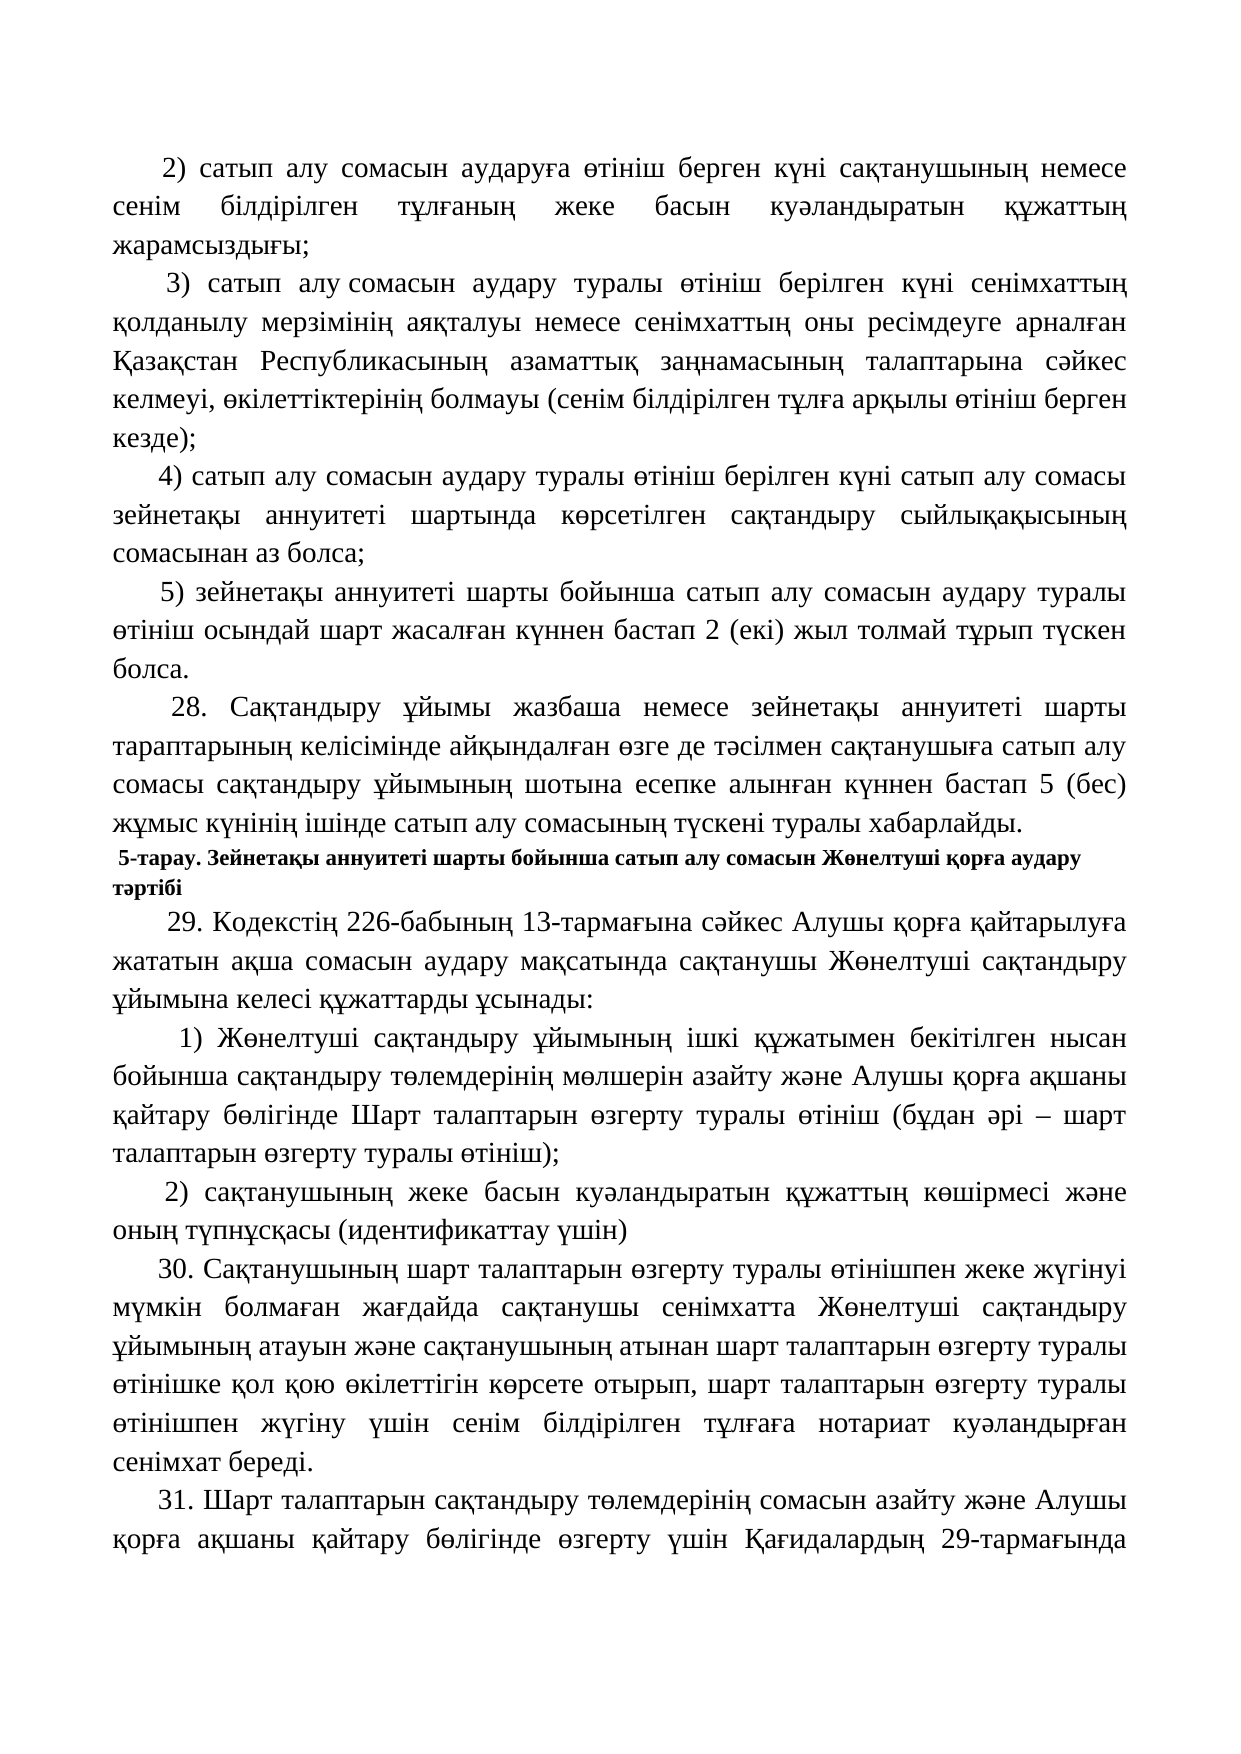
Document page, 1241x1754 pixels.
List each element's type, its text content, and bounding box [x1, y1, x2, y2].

text 5) зейнетақы аннуитеті шарты бойынша сатып алу сомасын аудару туралы өтініш осындай шарт жасалған күннен бастап 2 (екі) жыл толмай тұрып түскен болса. [112, 574, 1128, 684]
text 3) сатып алу сомасын аудару туралы өтініш берілген күні сенімхаттың қолданылу мерзімінің аяқталуы немесе сенімхаттың оны ресімдеуге арналған Қазақстан Республикасының азаматтық заңнамасының талаптарына сәйкес келмеуі, өкілеттіктерінің болмауы (сенім білдірілген тұлға арқылы өтініш берген кезде); [112, 266, 1128, 453]
text 2) сақтанушының жеке басын куәландыратын құжаттың көшірмесі және оның түпнұсқасы (идентификаттау үшін) [112, 1174, 1128, 1246]
text 30. Сақтанушының шарт талаптарын өзгерту туралы өтiнiшпен жеке жүгiнуi мүмкiн болмаған жағдайда сақтанушы сенімхатта Жөнелтуші сақтандыру ұйымының атауын және сақтанушының атынан шарт талаптарын өзгерту туралы өтінішке қол қою өкілеттігін көрсете отырып, шарт талаптарын өзгерту туралы өтінішпен жүгіну үшін сенім білдірілген тұлғаға нотариат куәландырған сенімхат береді. [112, 1251, 1128, 1477]
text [112, 1482, 1128, 1554]
text 2) сатып алу сомасын аударуға өтініш берген күні сақтанушының немесе сенім білдірілген тұлғаның жеке басын куәландыратын құжаттың жарамсыздығы; [112, 150, 1128, 261]
text 1) Жөнелтуші сақтандыру ұйымының ішкі құжатымен бекітілген нысан бойынша сақтандыру төлемдерінің мөлшерін азайту және Алушы қорға ақшаны қайтару бөлігінде Шарт талаптарын өзгерту туралы өтініш (бұдан әрі – шарт талаптарын өзгерту туралы өтініш); [112, 1020, 1128, 1169]
text 29. Кодекстің 226-бабының 13-тармағына сәйкес Алушы қорға қайтарылуға жататын ақша сомасын аудару мақсатында сақтанушы Жөнелтуші сақтандыру ұйымына келесі құжаттарды ұсынады: [112, 904, 1128, 1015]
text 28. Сақтандыру ұйымы жазбаша немесе зейнетақы аннуитеті шарты тараптарының келісімінде айқындалған өзге де тәсілмен сақтанушыға сатып алу сомасы сақтандыру ұйымының шотына есепке алынған күннен бастап 5 (бес) жұмыс күнінің ішінде сатып алу сомасының түскенi туралы хабарлайды. [112, 689, 1128, 839]
text 4) сатып алу сомасын аудару туралы өтініш берілген күні сатып алу сомасы зейнетақы аннуитеті шартында көрсетілген сақтандыру сыйлықақысының сомасынан аз болса; [112, 458, 1128, 569]
text 5-тарау. Зейнетақы аннуитеті шарты бойынша сатып алу сомасын Жөнелтуші қорға аудару тәртібі [112, 844, 1128, 900]
